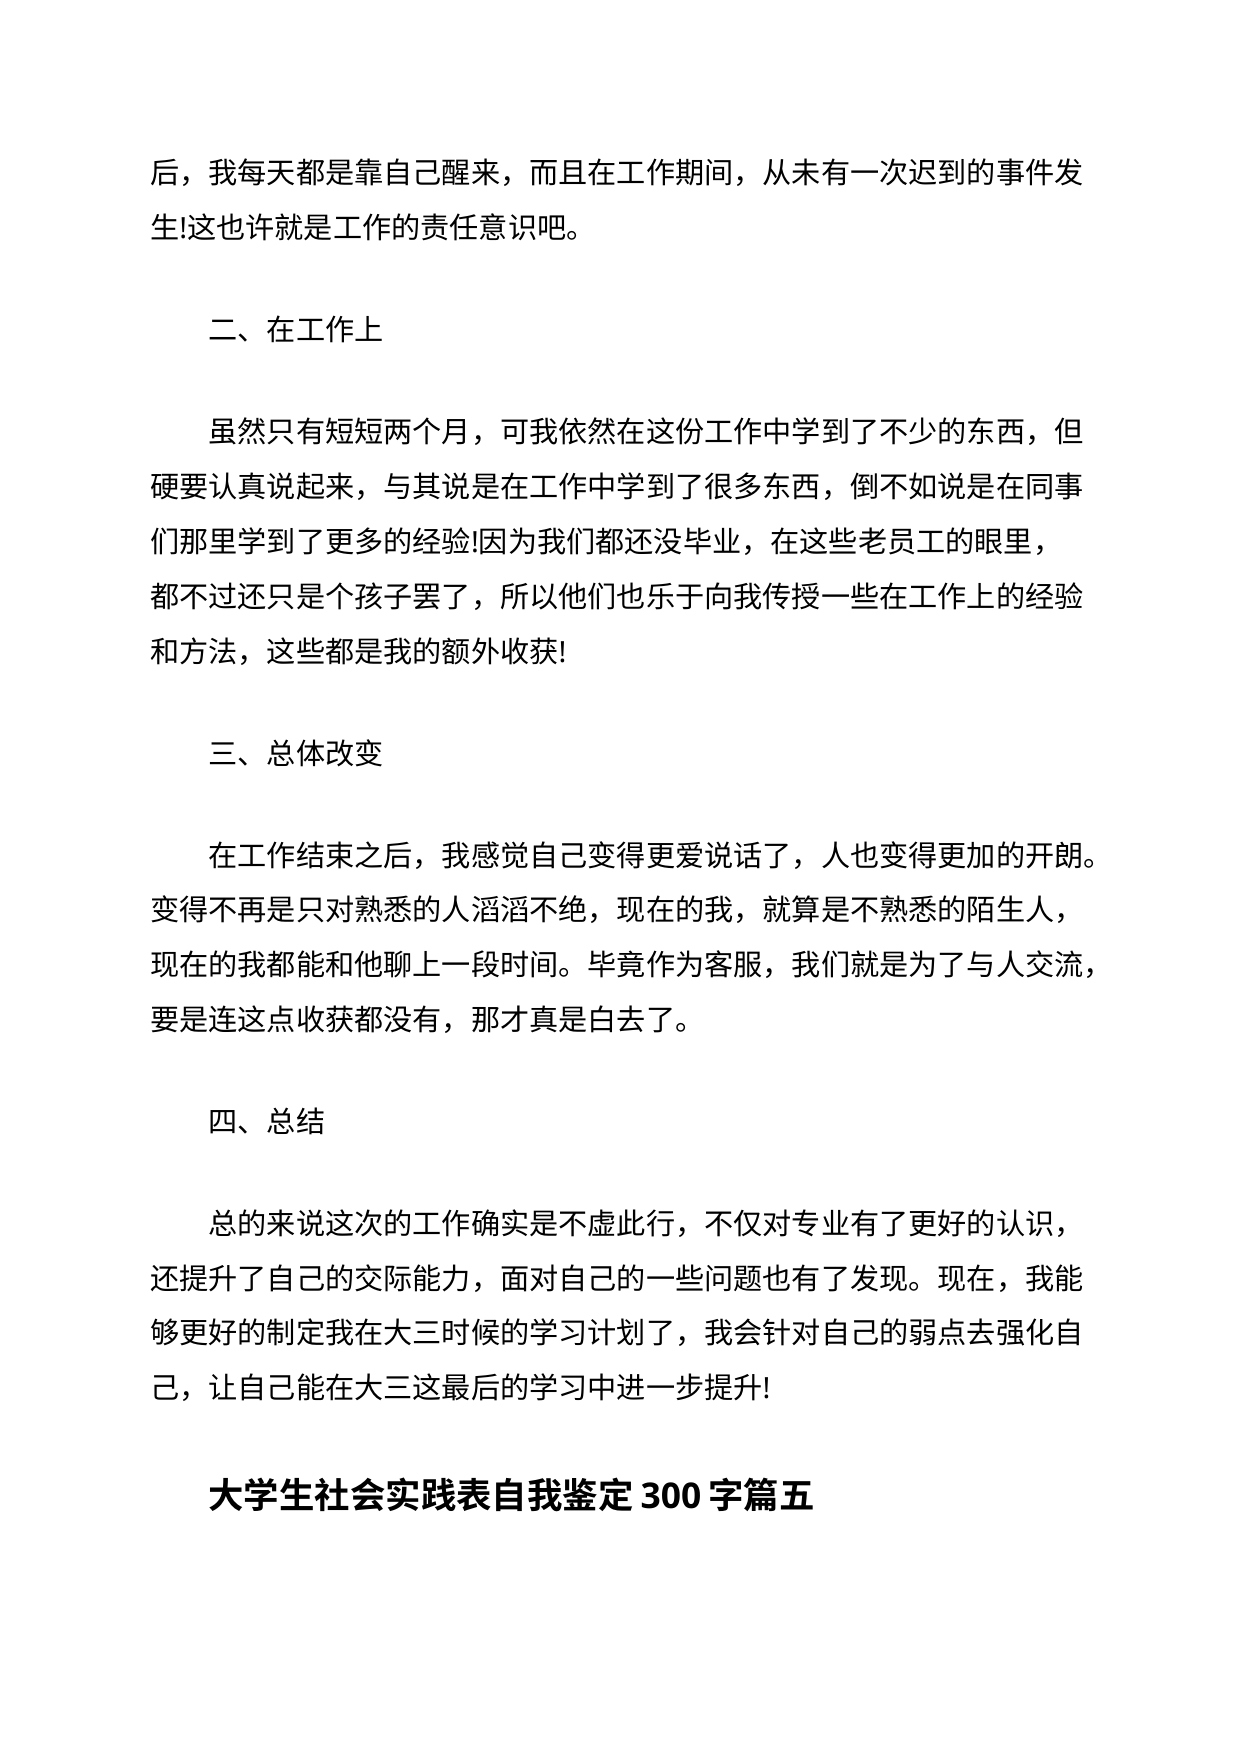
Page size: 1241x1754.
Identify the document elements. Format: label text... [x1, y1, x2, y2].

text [150, 150, 1090, 247]
text 大学生社会实践表自我鉴定300字篇五 [150, 1467, 1090, 1518]
text 二、在工作上 [150, 307, 1090, 349]
text 虽然只有短短两个月，可我依然在这份工作中学到了不少的东西，但硬要认真说起来，与其说是在工作中学到了很多东西，倒不如说是在同事们那里学到了更多的经验!因为我们都还没毕业，在这些老员工的眼里，都不过还只是个孩子罢了，所以他们也乐于向我传授一些在工作上的经验和方法，这些都是我的额外收获! [150, 409, 1090, 671]
text 四、总结 [150, 1098, 1090, 1141]
text 三、总体改变 [150, 730, 1090, 773]
text 总的来说这次的工作确实是不虚此行，不仅对专业有了更好的认识，还提升了自己的交际能力，面对自己的一些问题也有了发现。现在，我能够更好的制定我在大三时候的学习计划了，我会针对自己的弱点去强化自己，让自己能在大三这最后的学习中进一步提升! [150, 1200, 1090, 1407]
text 在工作结束之后，我感觉自己变得更爱说话了，人也变得更加的开朗。变得不再是只对熟悉的人滔滔不绝，现在的我，就算是不熟悉的陌生人，现在的我都能和他聊上一段时间。毕竟作为客服，我们就是为了与人交流，要是连这点收获都没有，那才真是白去了。 [150, 832, 1090, 1039]
